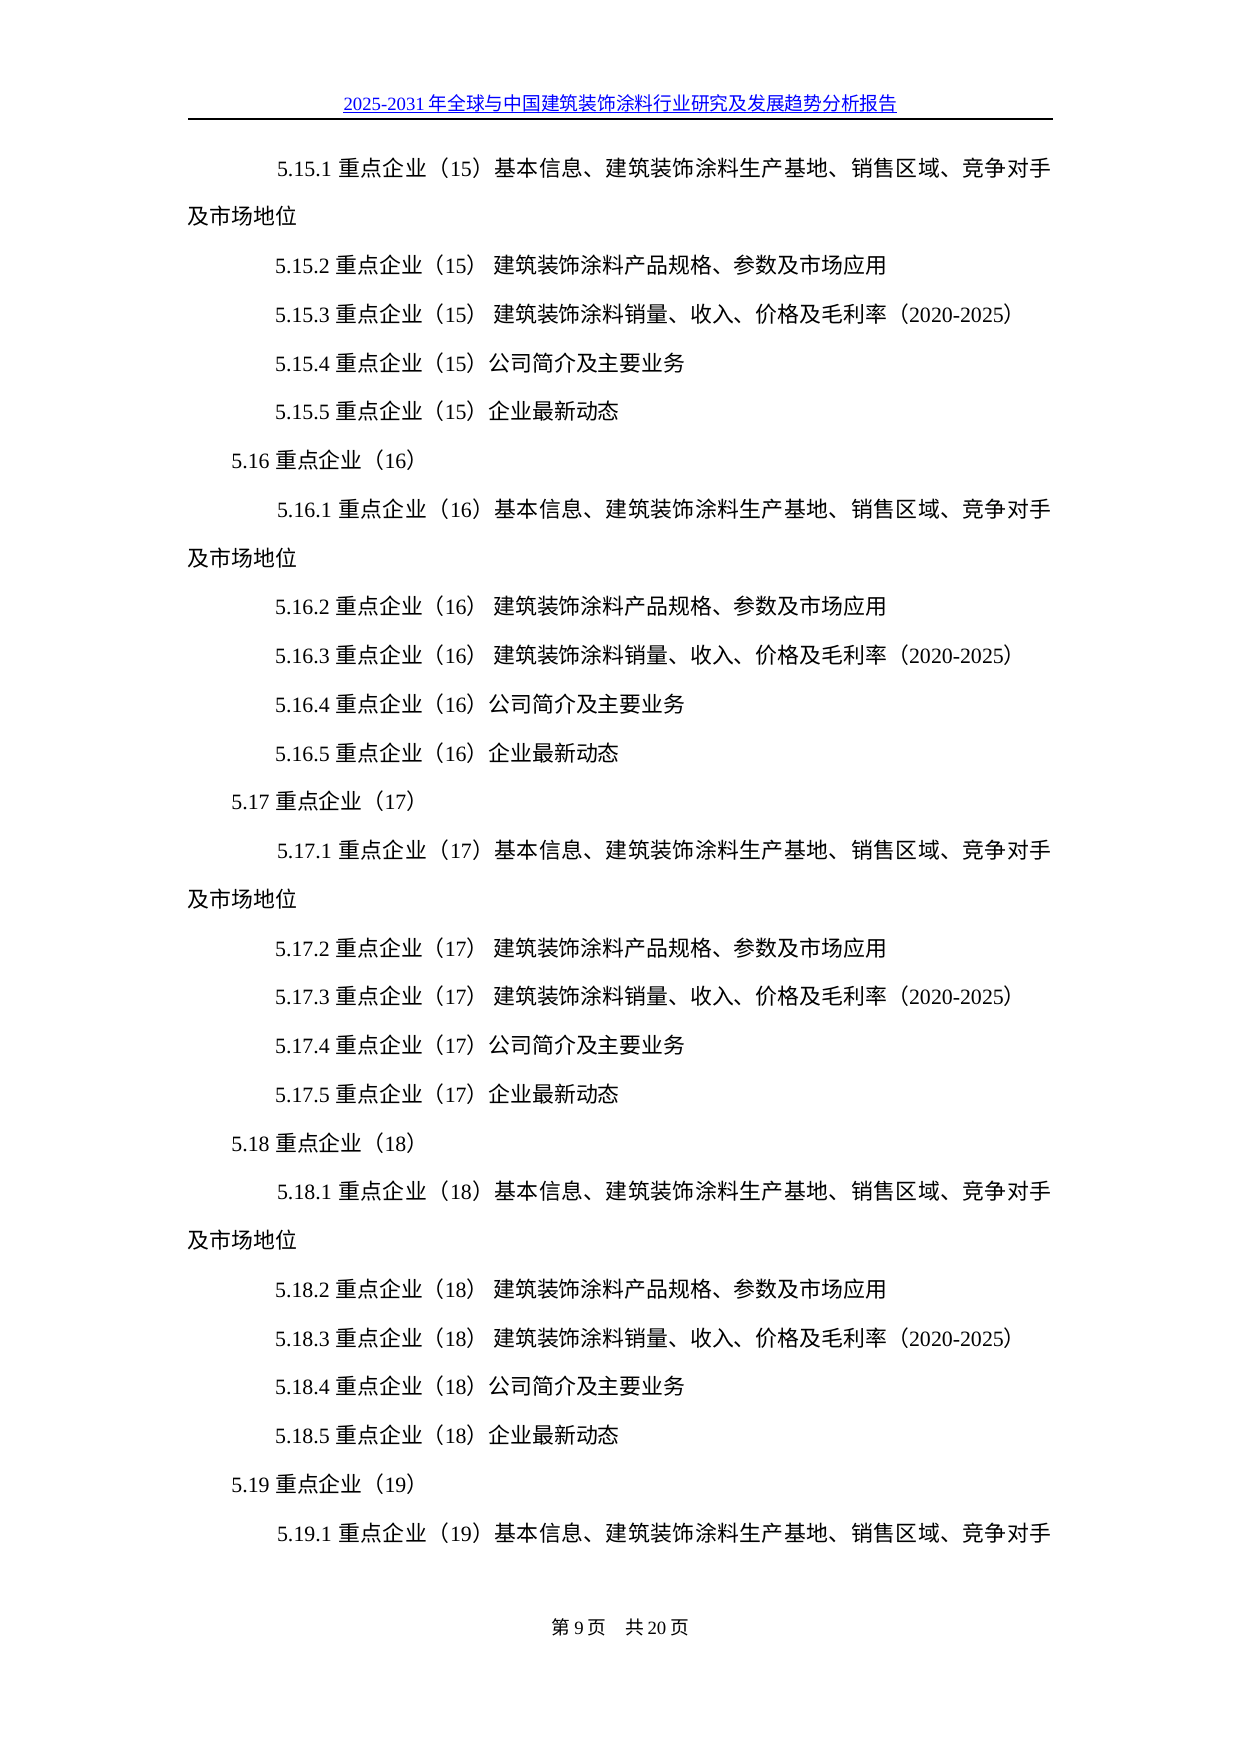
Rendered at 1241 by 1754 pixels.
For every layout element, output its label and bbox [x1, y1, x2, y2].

text [187, 150, 1053, 1548]
